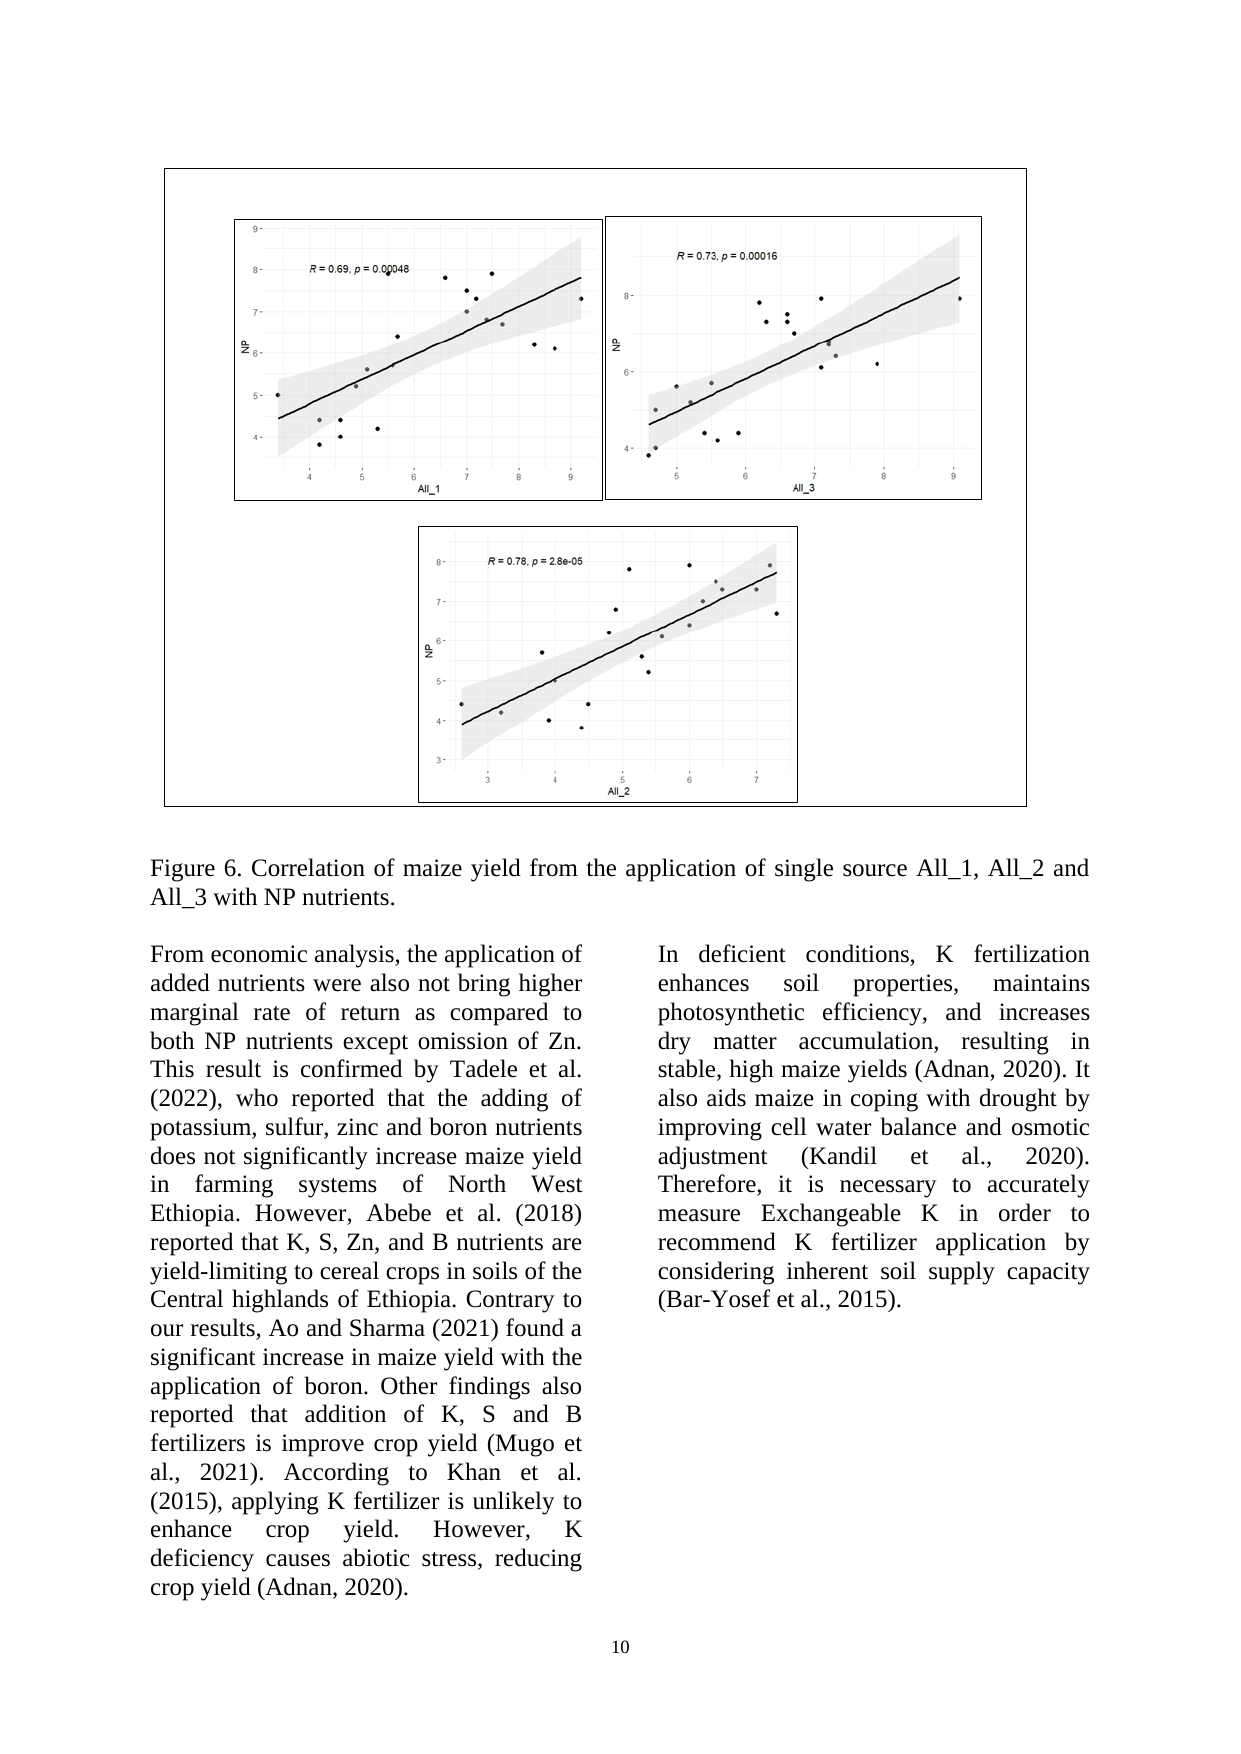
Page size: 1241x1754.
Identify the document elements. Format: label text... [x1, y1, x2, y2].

text From economic analysis, the application of added nutrients were also not bring higher marginal rate of return as compared to both NP nutrients except omission of Zn. This result is confirmed by Tadele et al. (2022), who reported that the adding of potassium, sulfur, zinc and boron nutrients does not significantly increase maize yield in farming systems of North West Ethiopia. However, Abebe et al. (2018) reported that K, S, Zn, and B nutrients are yield-limiting to cereal crops in soils of the Central highlands of Ethiopia. Contrary to our results, Ao and Sharma (2021) found a significant increase in maize yield with the application of boron. Other findings also reported that addition of K, S and B fertilizers is improve crop yield (Mugo et al., 2021). According to Khan et al. (2015), applying K fertilizer is unlikely to enhance crop yield. However, K deficiency causes abiotic stress, reducing crop yield (Adnan, 2020). [150, 939, 583, 1601]
text In deficient conditions, K fertilization enhances soil properties, maintains photosynthetic efficiency, and increases dry matter accumulation, resulting in stable, high maize yields (Adnan, 2020). It also aids maize in coping with drought by improving cell water balance and osmotic adjustment (Kandil et al., 2020). Therefore, it is necessary to accurately measure Exchangeable K in order to recommend K fertilizer application by considering inherent soil supply capacity (Bar-Yosef et al., 2015). [658, 939, 1090, 1313]
picture [150, 150, 1039, 825]
text Figure 6. Correlation of maize yield from the application of single source All_1, All_2 and All_3 with NP nutrients. [150, 853, 1090, 911]
